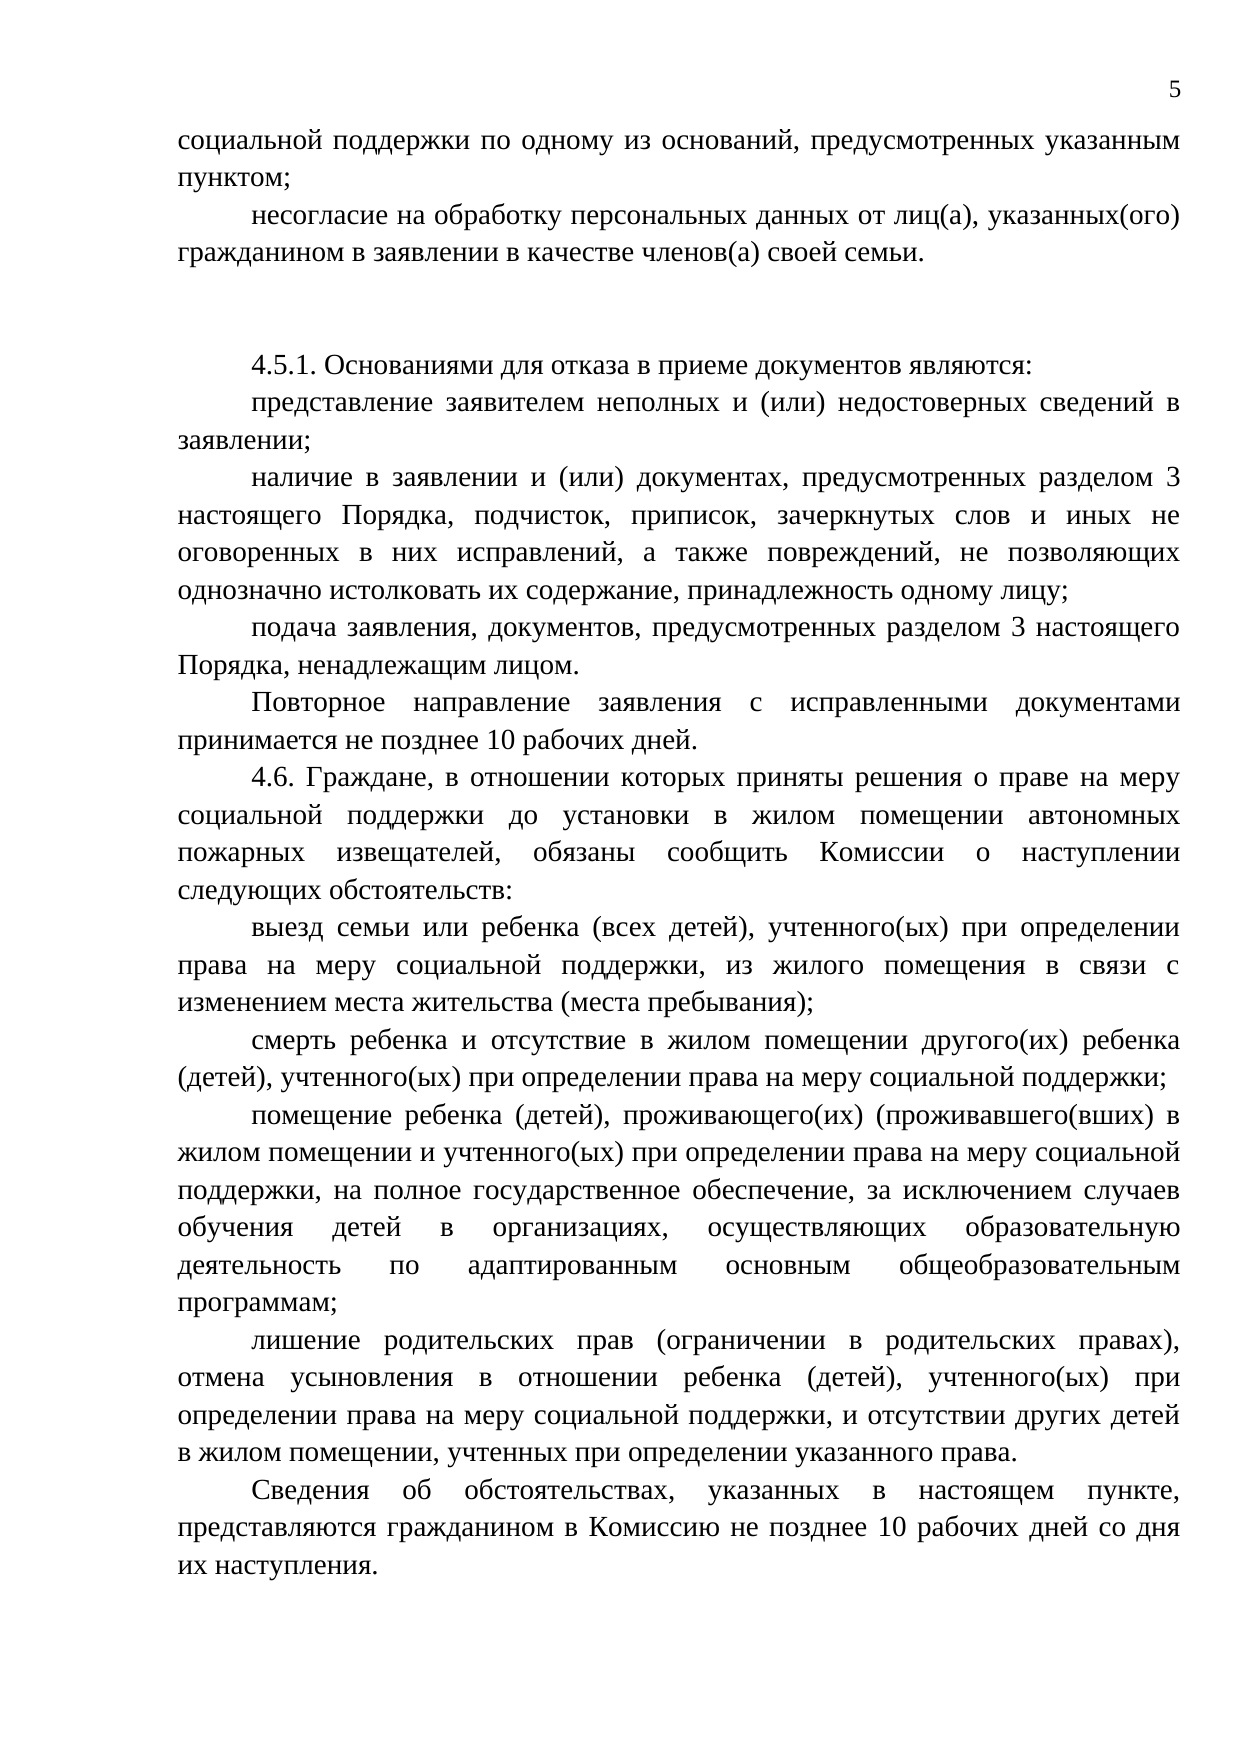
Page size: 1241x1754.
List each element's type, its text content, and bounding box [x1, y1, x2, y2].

text наличие в заявлении и (или) документах, предусмотренных разделом 3 настоящего Порядка, подчисток, приписок, зачеркнутых слов и иных не оговоренных в них исправлений, а также повреждений, не позволяющих однозначно истолковать их содержание, принадлежность одному лицу; [177, 456, 1181, 606]
text 4.5.1. Основаниями для отказа в приеме документов являются: [177, 343, 1181, 381]
text 4.6. Граждане, в отношении которых приняты решения о праве на меру социальной поддержки до установки в жилом помещении автономных пожарных извещателей, обязаны сообщить Комиссии о наступлении следующих обстоятельств: [177, 756, 1181, 906]
text Повторное направление заявления с исправленными документами принимается не позднее 10 рабочих дней. [177, 681, 1181, 756]
text смерть ребенка и отсутствие в жилом помещении другого(их) ребенка (детей), учтенного(ых) при определении права на меру социальной поддержки; [177, 1018, 1181, 1093]
text выезд семьи или ребенка (всех детей), учтенного(ых) при определении права на меру социальной поддержки, из жилого помещения в связи с изменением места жительства (места пребывания); [177, 906, 1181, 1018]
text помещение ребенка (детей), проживающего(их) (проживавшего(вших) в жилом помещении и учтенного(ых) при определении права на меру социальной поддержки, на полное государственное обеспечение, за исключением случаев обучения детей в организациях, осуществляющих образовательную деятельность по адаптированным основным общеобразовательным программам; [177, 1093, 1181, 1318]
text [177, 118, 1181, 193]
text несогласие на обработку персональных данных от лиц(а), указанных(ого) гражданином в заявлении в качестве членов(а) своей семьи. [177, 193, 1181, 268]
text представление заявителем неполных и (или) недостоверных сведений в заявлении; [177, 381, 1181, 456]
text подача заявления, документов, предусмотренных разделом 3 настоящего Порядка, ненадлежащим лицом. [177, 606, 1181, 681]
text лишение родительских прав (ограничении в родительских правах), отмена усыновления в отношении ребенка (детей), учтенного(ых) при определении права на меру социальной поддержки, и отсутствии других детей в жилом помещении, учтенных при определении указанного права. [177, 1318, 1181, 1468]
text Сведения об обстоятельствах, указанных в настоящем пункте, представляются гражданином в Комиссию не позднее 10 рабочих дней со дня их наступления. [177, 1468, 1181, 1581]
